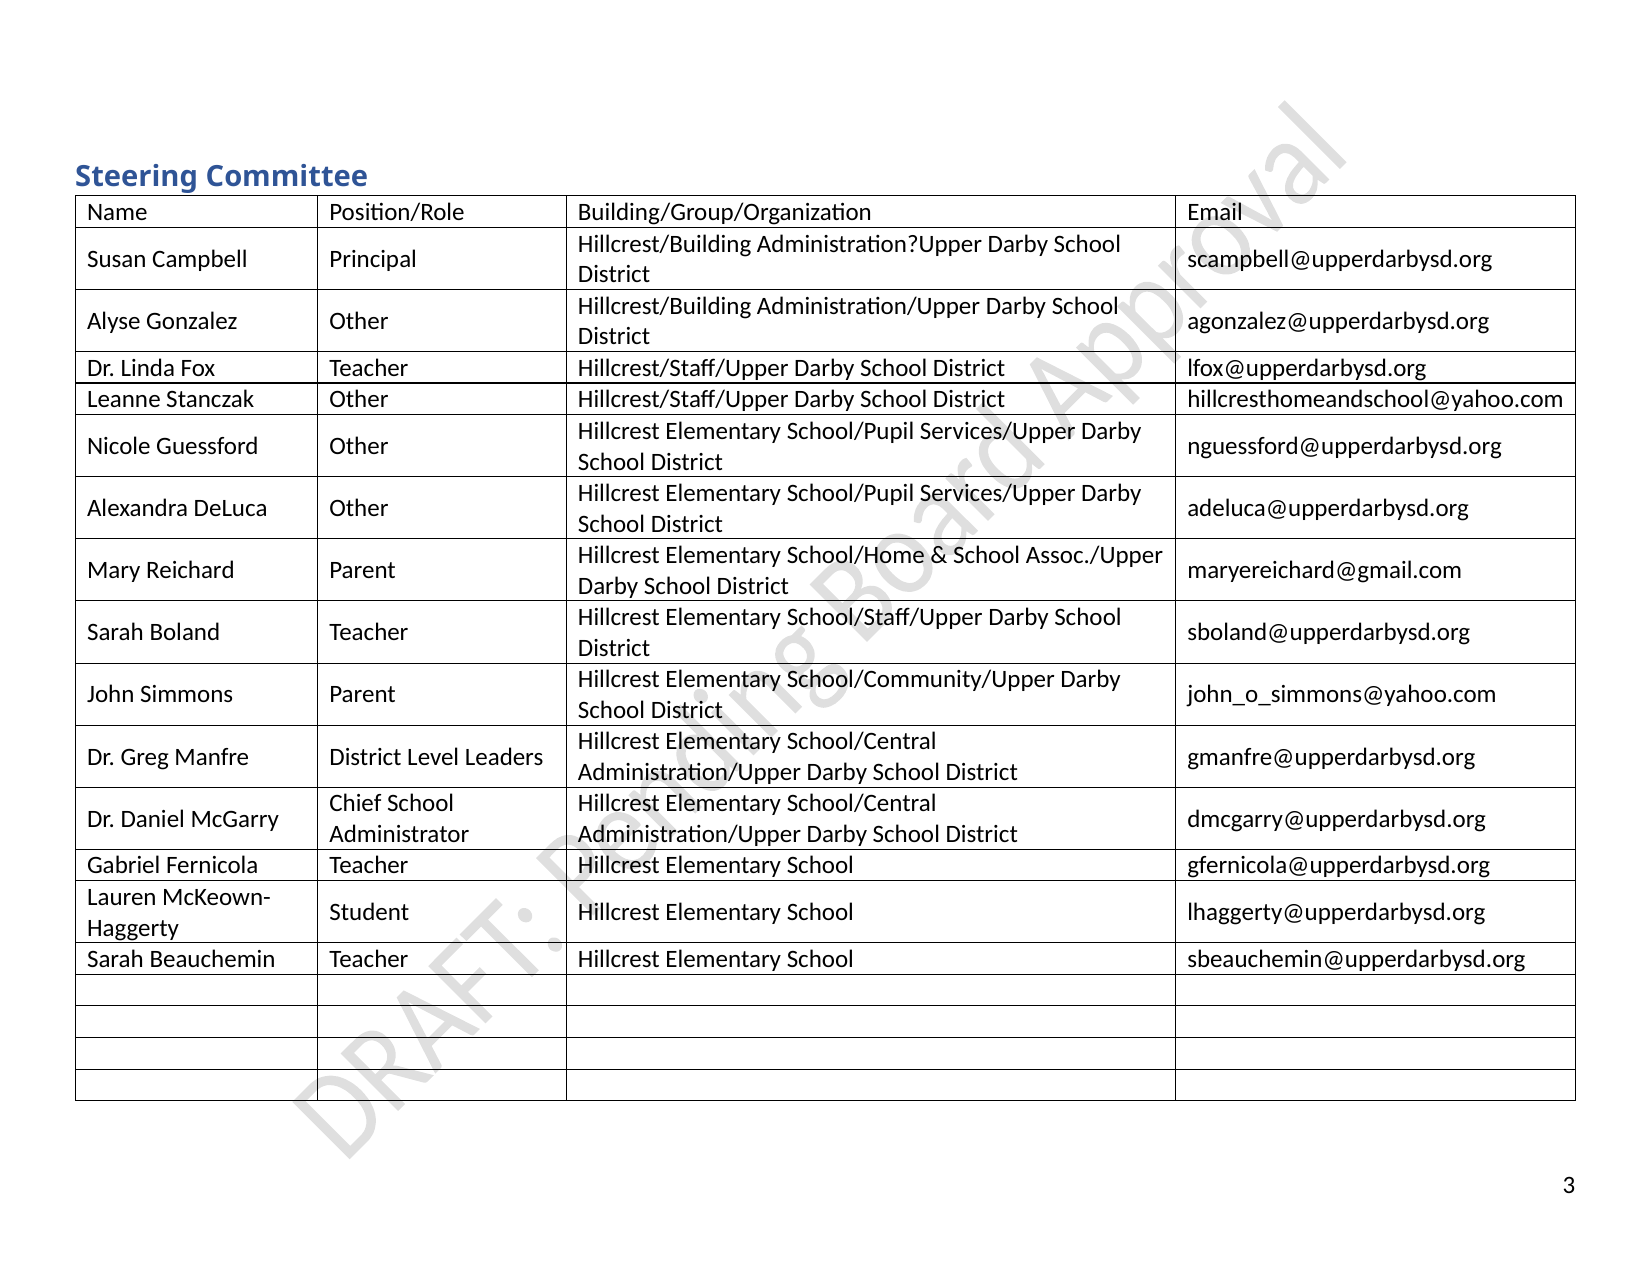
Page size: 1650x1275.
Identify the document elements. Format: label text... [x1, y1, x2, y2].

table_cell Nicole Guessford [76, 415, 317, 476]
table_cell [1176, 1070, 1575, 1100]
table_cell Alyse Gonzalez [76, 290, 317, 351]
table_cell Hillcrest Elementary School/Central Administration/Upper Darby School District [567, 788, 1175, 849]
table_cell [76, 975, 317, 1005]
table_cell john_o_simmons@yahoo.com [1176, 664, 1575, 724]
table_cell [1176, 1038, 1575, 1068]
table_cell District Level Leaders [318, 726, 566, 787]
table_cell lhaggerty@upperdarbysd.org [1176, 881, 1575, 942]
table_cell Alexandra DeLuca [76, 477, 317, 538]
table_cell Hillcrest Elementary School/Central Administration/Upper Darby School District [567, 726, 1175, 787]
table_cell [1176, 1006, 1575, 1037]
table_cell Hillcrest Elementary School [567, 881, 1175, 942]
table_cell Dr. Linda Fox [76, 352, 317, 382]
table_cell gfernicola@upperdarbysd.org [1176, 850, 1575, 880]
table_cell Other [318, 384, 566, 414]
table_cell [1176, 975, 1575, 1005]
table_cell Parent [318, 664, 566, 724]
table_cell [76, 1070, 317, 1100]
table_header Building/Group/Organization [567, 196, 1175, 227]
table_cell Teacher [318, 943, 566, 974]
table_cell Hillcrest Elementary School/Staff/Upper Darby School District [567, 601, 1175, 662]
table_cell Hillcrest/Staff/Upper Darby School District [567, 384, 1175, 414]
table_cell Susan Campbell [76, 228, 317, 289]
table_cell Dr. Daniel McGarry [76, 788, 317, 849]
table_cell [567, 1006, 1175, 1037]
table_cell gmanfre@upperdarbysd.org [1176, 726, 1575, 787]
table_cell Leanne Stanczak [76, 384, 317, 414]
table_cell Mary Reichard [76, 539, 317, 600]
table_cell Hillcrest/Building Administration?Upper Darby School District [567, 228, 1175, 289]
table_cell Sarah Beauchemin [76, 943, 317, 974]
table_cell Hillcrest Elementary School/Pupil Services/Upper Darby School District [567, 415, 1175, 476]
table_cell [76, 1006, 317, 1037]
table_cell Lauren McKeown-Haggerty [76, 881, 317, 942]
table_cell Other [318, 415, 566, 476]
table_cell [567, 1038, 1175, 1068]
table_cell sbeauchemin@upperdarbysd.org [1176, 943, 1575, 974]
table_cell Parent [318, 539, 566, 600]
table_cell [318, 1070, 566, 1100]
table_cell Teacher [318, 601, 566, 662]
table_cell Hillcrest/Staff/Upper Darby School District [567, 352, 1175, 382]
table_cell Hillcrest Elementary School [567, 943, 1175, 974]
table_cell Other [318, 290, 566, 351]
table_cell Chief School Administrator [318, 788, 566, 849]
table_cell lfox@upperdarbysd.org [1176, 352, 1575, 382]
table_cell [567, 975, 1175, 1005]
table_header Position/Role [318, 196, 566, 227]
table_cell Hillcrest/Building Administration/Upper Darby School District [567, 290, 1175, 351]
table_cell Other [318, 477, 566, 538]
table_cell dmcgarry@upperdarbysd.org [1176, 788, 1575, 849]
table_cell [318, 975, 566, 1005]
table_cell Dr. Greg Manfre [76, 726, 317, 787]
table_cell Teacher [318, 850, 566, 880]
table_cell Hillcrest Elementary School/Community/Upper Darby School District [567, 664, 1175, 724]
table_cell nguessford@upperdarbysd.org [1176, 415, 1575, 476]
table_cell Principal [318, 228, 566, 289]
table_cell [318, 1038, 566, 1068]
table_cell Sarah Boland [76, 601, 317, 662]
table_cell John Simmons [76, 664, 317, 724]
table_cell hillcresthomeandschool@yahoo.com [1176, 384, 1575, 414]
table_cell Hillcrest Elementary School/Home & School Assoc./Upper Darby School District [567, 539, 1175, 600]
table_header Email [1176, 196, 1575, 227]
table_cell Hillcrest Elementary School [567, 850, 1175, 880]
table_cell [318, 1006, 566, 1037]
table_cell maryereichard@gmail.com [1176, 539, 1575, 600]
table_cell Gabriel Fernicola [76, 850, 317, 880]
table_cell Teacher [318, 352, 566, 382]
subtitle Steering Committee [75, 156, 1575, 195]
table_cell sboland@upperdarbysd.org [1176, 601, 1575, 662]
table_cell adeluca@upperdarbysd.org [1176, 477, 1575, 538]
table_cell [567, 1070, 1175, 1100]
table_cell agonzalez@upperdarbysd.org [1176, 290, 1575, 351]
table_cell Student [318, 881, 566, 942]
table_cell scampbell@upperdarbysd.org [1176, 228, 1575, 289]
table_cell [76, 1038, 317, 1068]
table_header Name [76, 196, 317, 227]
table_cell Hillcrest Elementary School/Pupil Services/Upper Darby School District [567, 477, 1175, 538]
